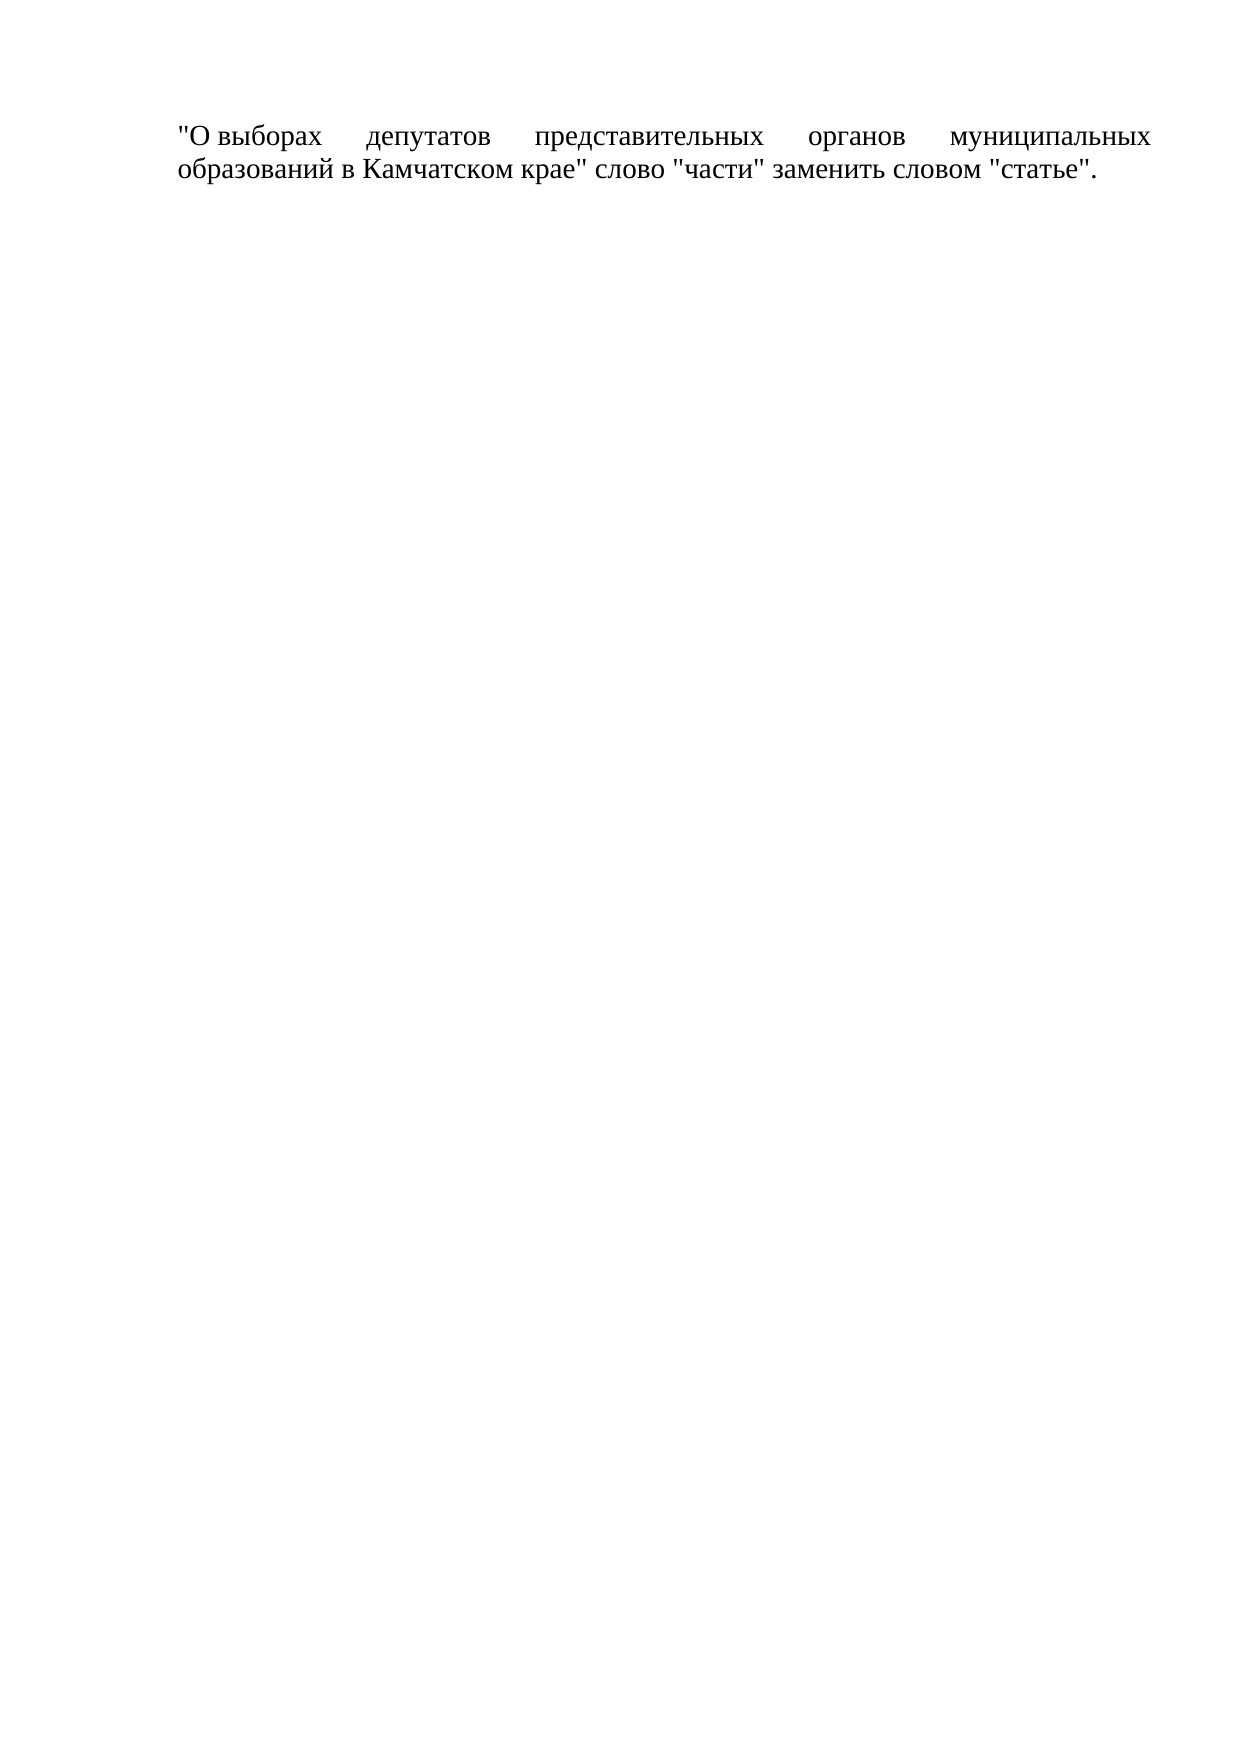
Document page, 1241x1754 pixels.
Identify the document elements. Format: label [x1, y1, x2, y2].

text [177, 118, 1152, 185]
